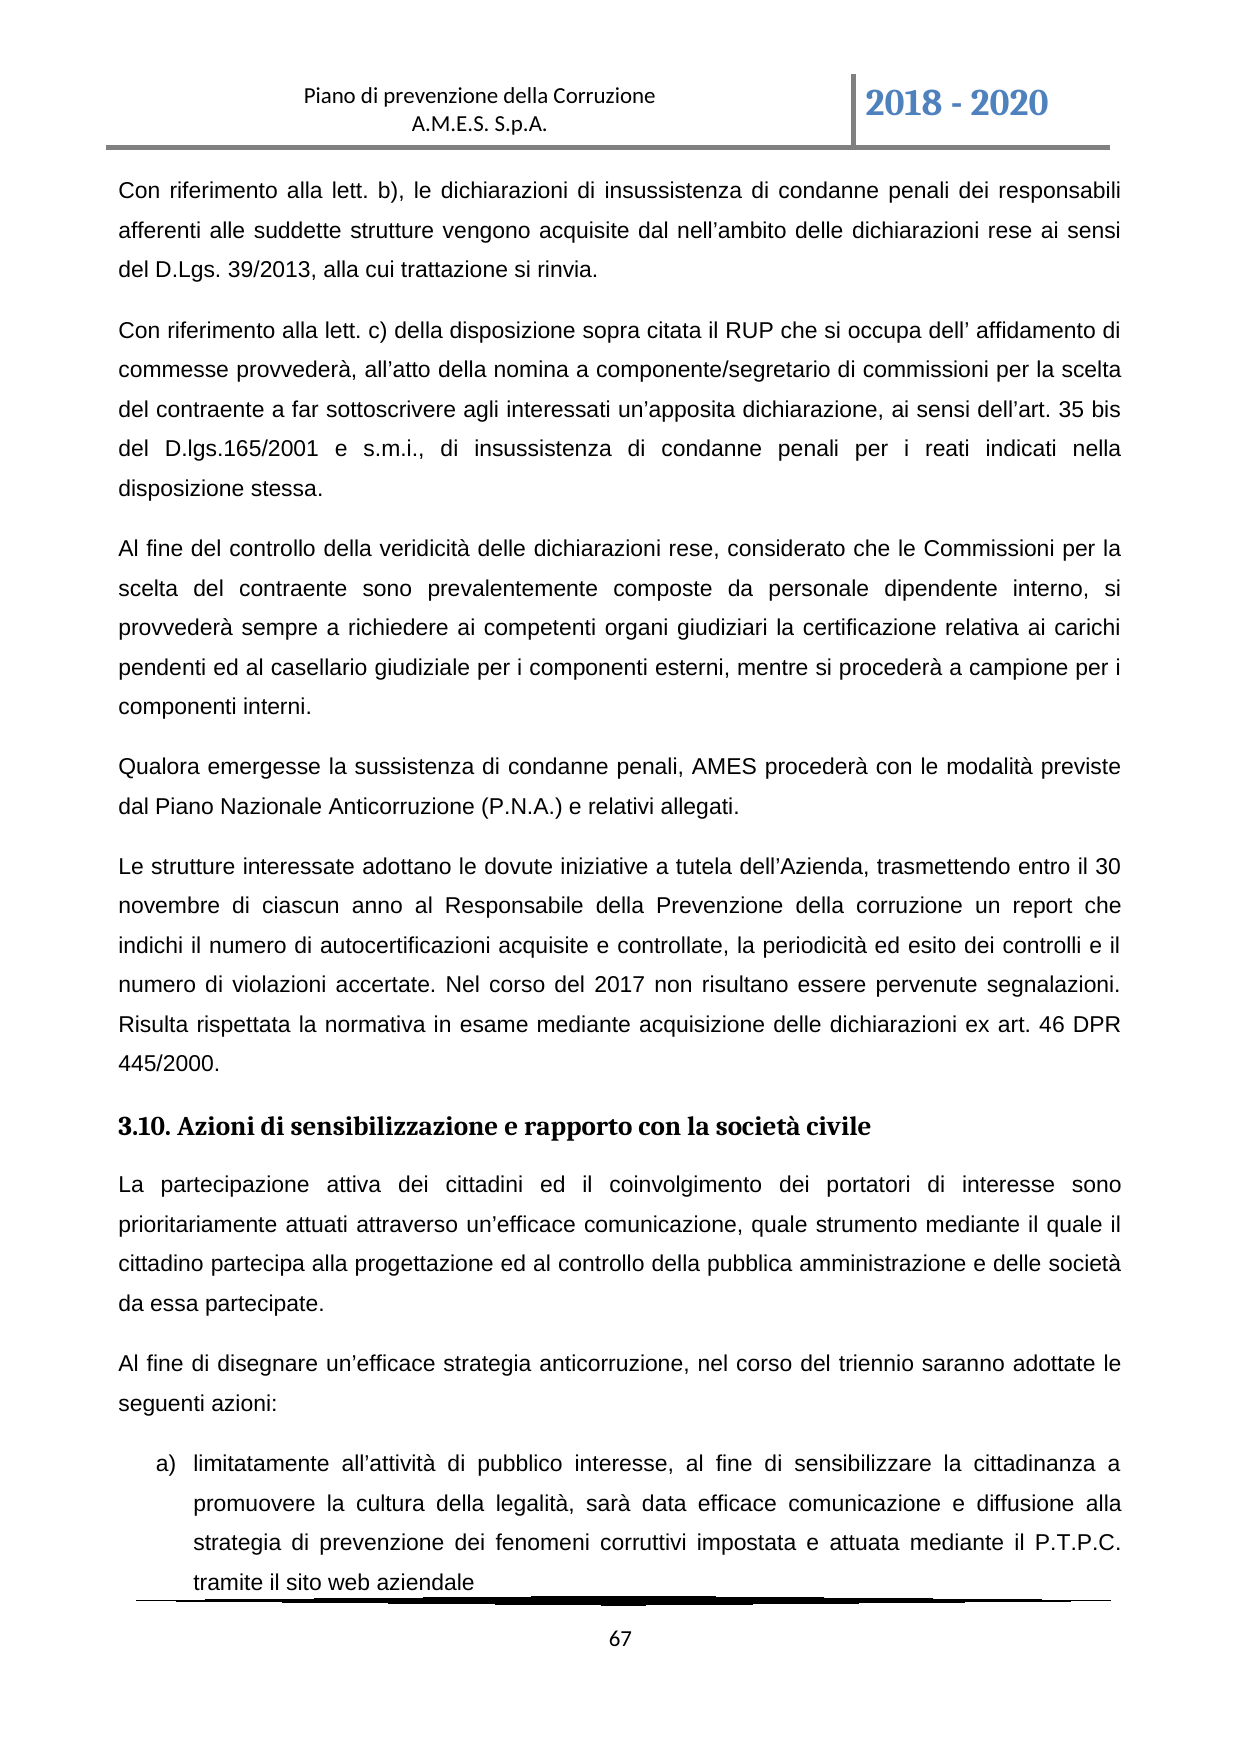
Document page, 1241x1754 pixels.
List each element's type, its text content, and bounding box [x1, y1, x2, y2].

text Al fine del controllo della veridicità delle dichiarazioni rese, considerato che le Commissioni per la scelta del contraente sono prevalentemente composte da personale dipendente interno, si provvederà sempre a richiedere ai competenti organi giudiziari la certificazione relativa ai carichi pendenti ed al casellario giudiziale per i componenti esterni, mentre si procederà a campione per i componenti interni. [118, 535, 1122, 719]
text Le strutture interessate adottano le dovute iniziative a tutela dell’Azienda, trasmettendo entro il 30 novembre di ciascun anno al Responsabile della Prevenzione della corruzione un report che indichi il numero di autocertificazioni acquisite e controllate, la periodicità ed esito dei controlli e il numero di violazioni accertate. Nel corso del 2017 non risultano essere pervenute segnalazioni. Risulta rispettata la normativa in esame mediante acquisizione delle dichiarazioni ex art. 46 DPR 445/2000. [118, 853, 1122, 1077]
text Al fine di disegnare un’efficace strategia anticorruzione, nel corso del triennio saranno adottate le seguenti azioni: [118, 1350, 1122, 1416]
text Con riferimento alla lett. c) della disposizione sopra citata il RUP che si occupa dell’ affidamento di commesse provvederà, all’atto della nomina a componente/segretario di commissioni per la scelta del contraente a far sottoscrivere agli interessati un’apposita dichiarazione, ai sensi dell’art. 35 bis del D.lgs.165/2001 e s.m.i., di insussistenza di condanne penali per i reati indicati nella disposizione stessa. [118, 317, 1122, 501]
list limitatamente all’attività di pubblico interesse, al fine di sensibilizzare la cittadinanza a promuovere la cultura della legalità, sarà data efficace comunicazione e diffusione alla strategia di prevenzione dei fenomeni corruttivi impostata e attuata mediante il P.T.P.C. tramite il sito web aziendale [156, 1450, 1122, 1595]
text La partecipazione attiva dei cittadini ed il coinvolgimento dei portatori di interesse sono prioritariamente attuati attraverso un’efficace comunicazione, quale strumento mediante il quale il cittadino partecipa alla progettazione ed al controllo della pubblica amministrazione e delle società da essa partecipate. [118, 1171, 1122, 1316]
text Qualora emergesse la sussistenza di condanne penali, AMES procederà con le modalità previste dal Piano Nazionale Anticorruzione (P.N.A.) e relativi allegati. [118, 753, 1122, 819]
text Con riferimento alla lett. b), le dichiarazioni di insussistenza di condanne penali dei responsabili afferenti alle suddette strutture vengono acquisite dal nell’ambito delle dichiarazioni rese ai sensi del D.Lgs. 39/2013, alla cui trattazione si rinvia. [118, 177, 1122, 283]
subtitle 3.10. Azioni di sensibilizzazione e rapporto con la società civile [118, 1111, 1122, 1142]
